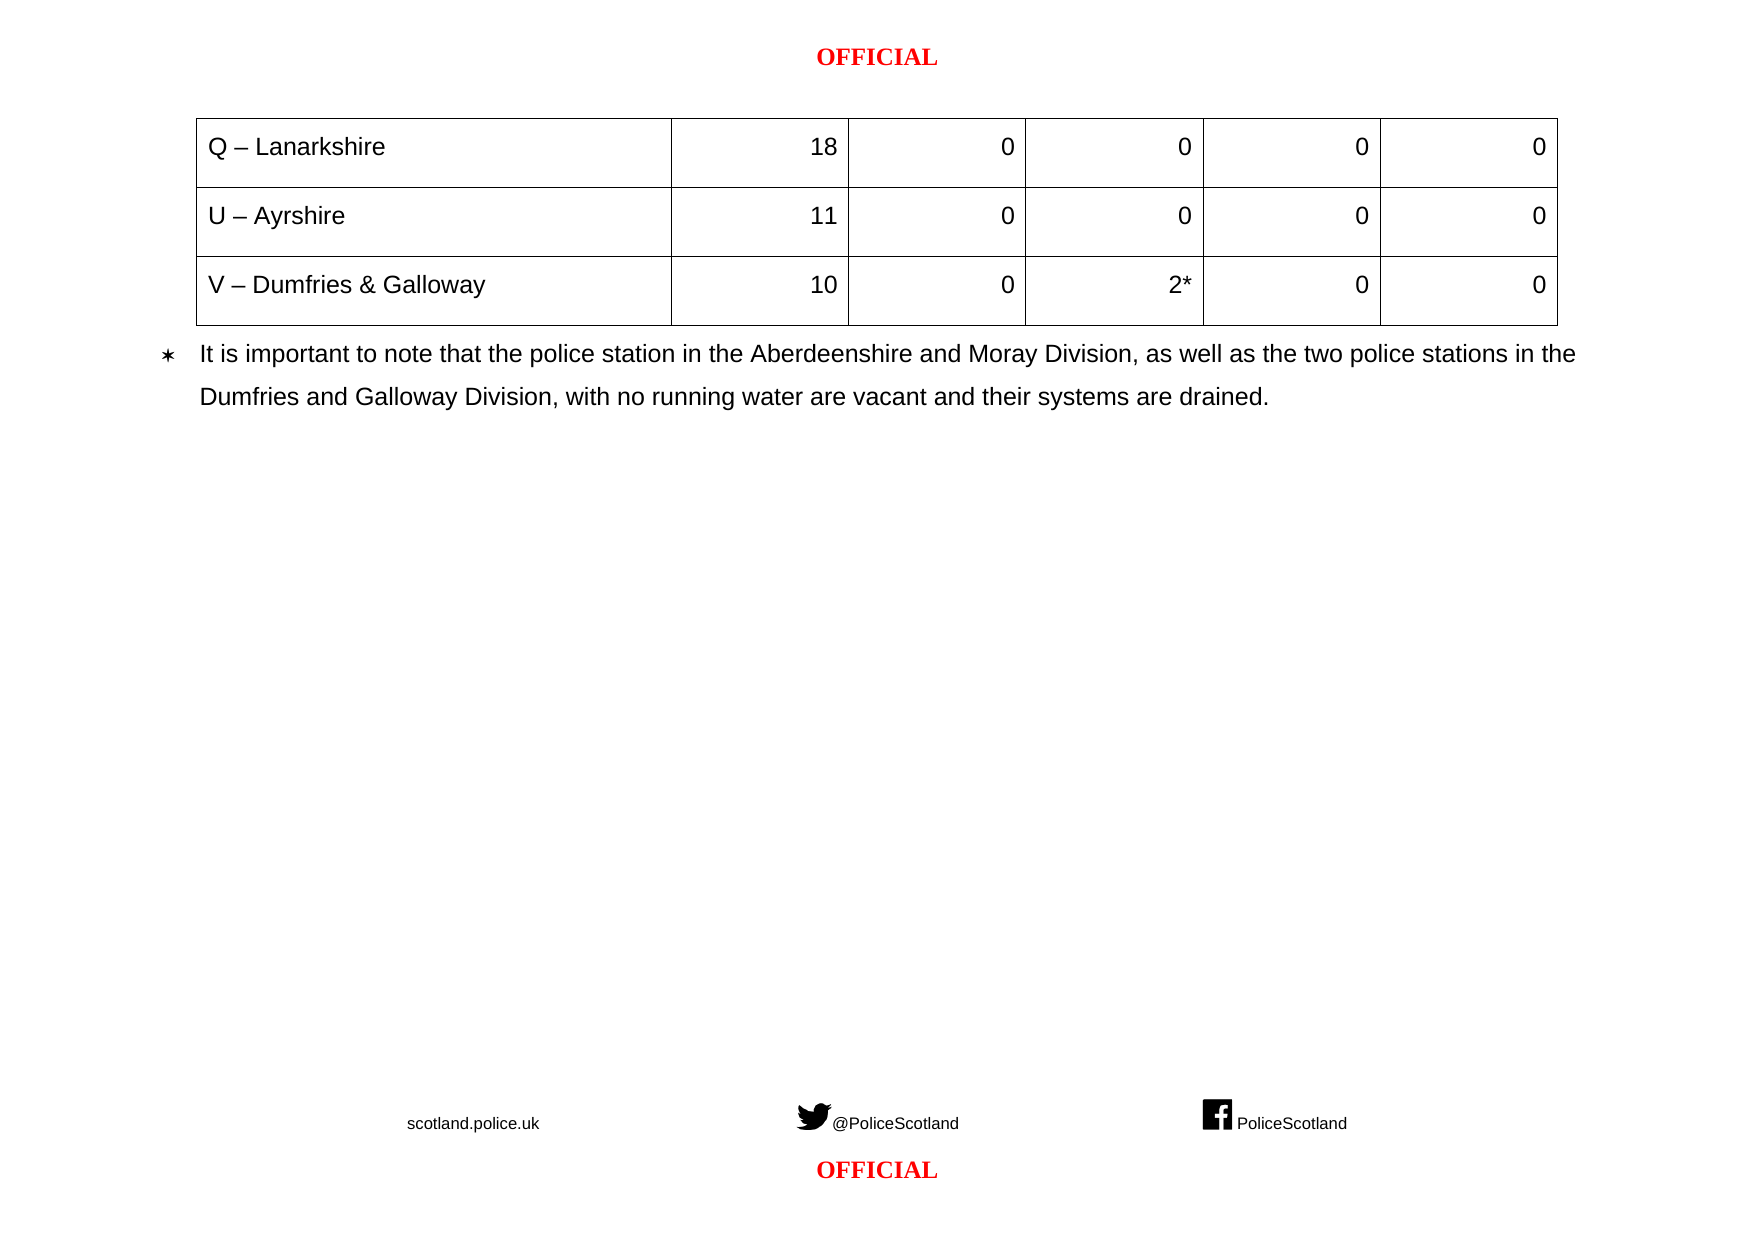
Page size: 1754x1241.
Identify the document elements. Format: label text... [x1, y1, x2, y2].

table_cell 0 [1026, 188, 1203, 256]
table_cell 0 [849, 119, 1025, 187]
table_cell 11 [672, 188, 848, 256]
table_cell 0 [1381, 188, 1557, 256]
picture [1202, 1099, 1233, 1130]
list It is important to note that the police station in the Aberdeenshire and Moray Division, as well as the two police stations in the Dumfries and Galloway Division, with no running water are vacant and their systems are drained. [162, 339, 1636, 411]
picture [795, 1103, 832, 1130]
table_cell 0 [1381, 119, 1557, 187]
table_cell 0 [1204, 257, 1380, 325]
table_cell 2* [1026, 257, 1203, 325]
table_cell 0 [1204, 119, 1380, 187]
table_cell Q – Lanarkshire [197, 119, 671, 187]
table_cell 0 [1026, 119, 1203, 187]
table_cell V – Dumfries & Galloway [197, 257, 671, 325]
table_cell U – Ayrshire [197, 188, 671, 256]
table_cell 0 [849, 188, 1025, 256]
table_cell 0 [1381, 257, 1557, 325]
table_cell 0 [1204, 188, 1380, 256]
table_cell 0 [849, 257, 1025, 325]
table_cell 18 [672, 119, 848, 187]
table_cell 10 [672, 257, 848, 325]
